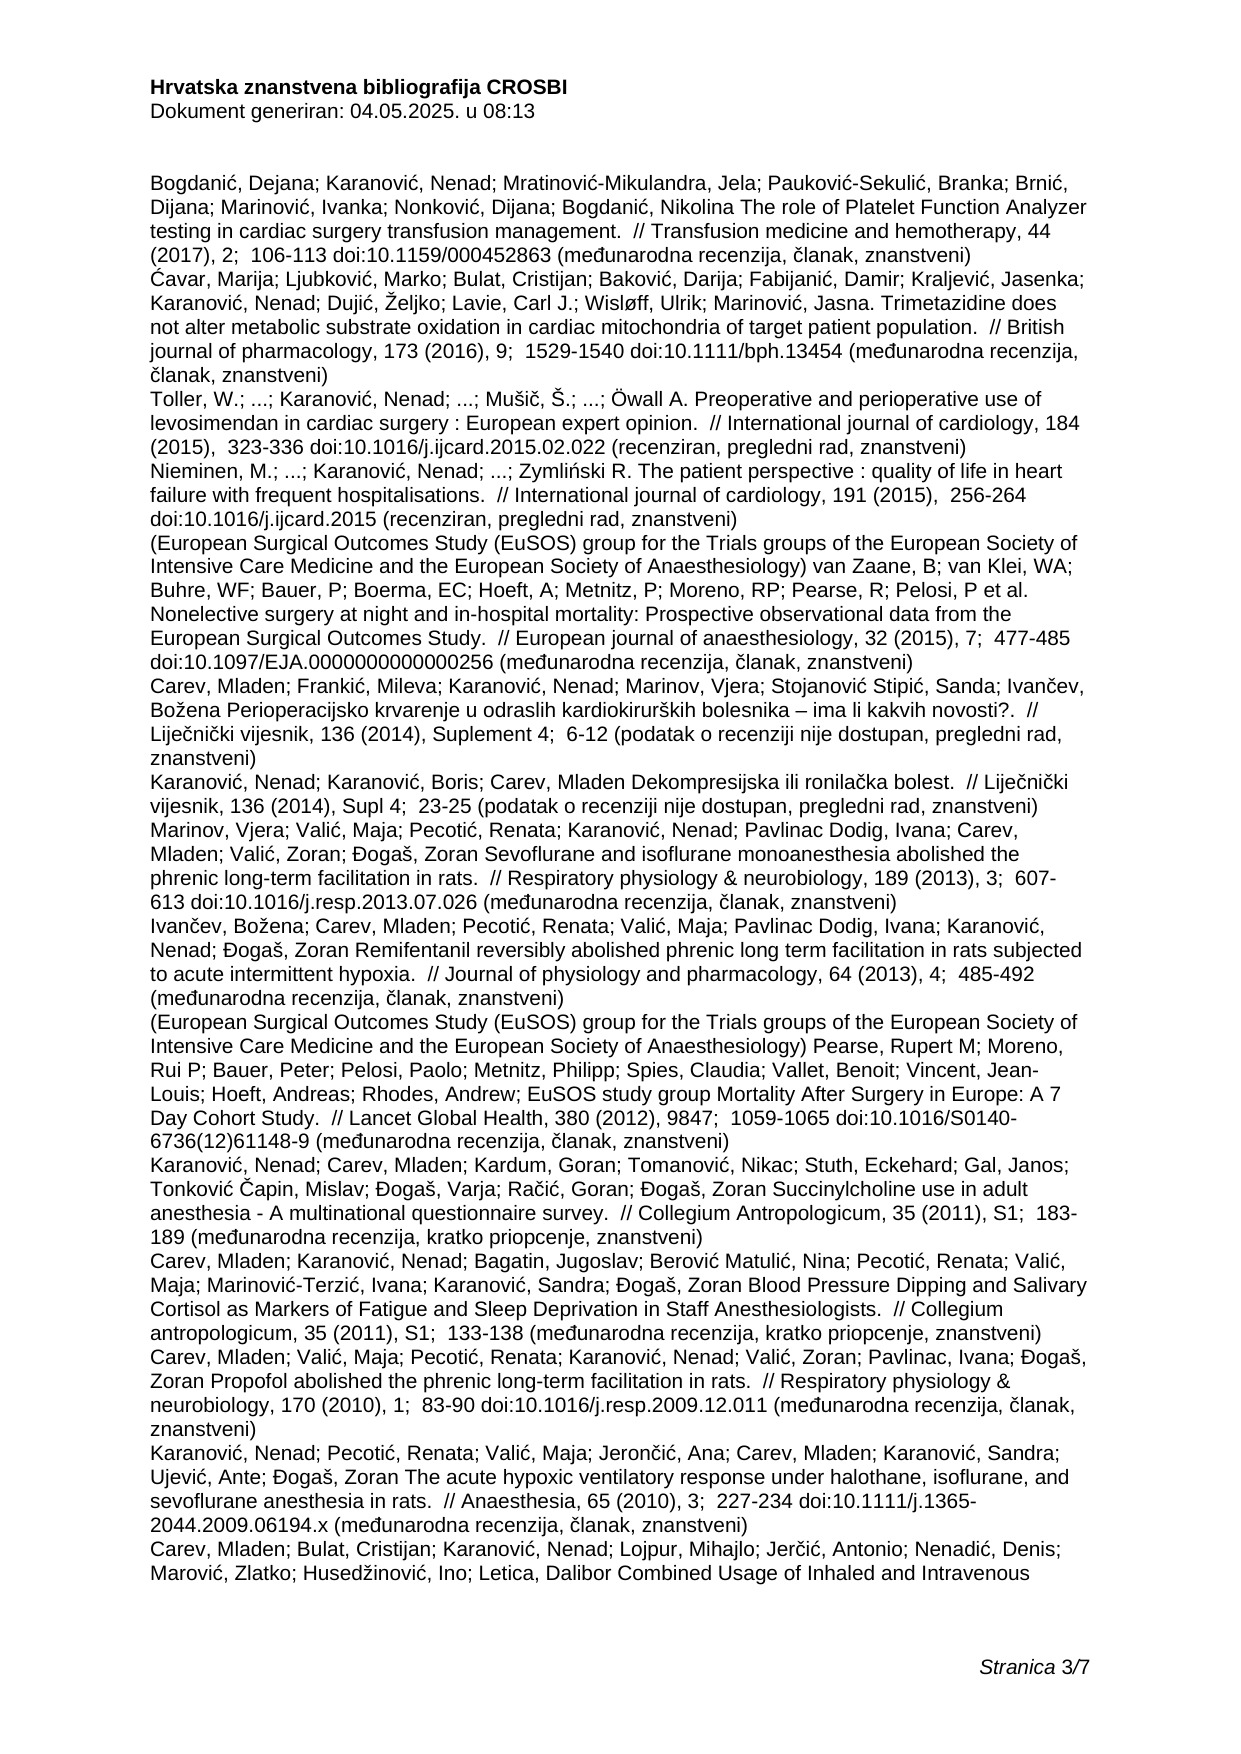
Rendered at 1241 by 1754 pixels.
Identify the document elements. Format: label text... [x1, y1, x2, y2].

text Nieminen, M.; ...; Karanović, Nenad; ...; Zymliński R. [150, 458, 1090, 530]
text Carev, Mladen; Frankić, Mileva; Karanović, Nenad; Marinov, Vjera; Stojanović Stipić, Sanda; Ivančev, Božena [150, 674, 1090, 770]
text Karanović, Nenad; Carev, Mladen; Kardum, Goran; Tomanović, Nikac; Stuth, Eckehard; Gal, Janos; Tonković Čapin, Mislav; Đogaš, Varja; Račić, Goran; Đogaš, Zoran [150, 1153, 1090, 1249]
text Karanović, Nenad; Pecotić, Renata; Valić, Maja; Jerončić, Ana; Carev, Mladen; Karanović, Sandra; Ujević, Ante; Đogaš, Zoran [150, 1441, 1090, 1537]
text Toller, W.; ...; Karanović, Nenad; ...; Mušič, Š.; ...; Öwall A. [150, 387, 1090, 458]
text Carev, Mladen; Karanović, Nenad; Bagatin, Jugoslav; Berović Matulić, Nina; Pecotić, Renata; Valić, Maja; Marinović-Terzić, Ivana; Karanović, Sandra; Đogaš, Zoran [150, 1249, 1090, 1345]
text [150, 1537, 1090, 1584]
text Ćavar, Marija; Ljubković, Marko; Bulat, Cristijan; Baković, Darija; Fabijanić, Damir; Kraljević, Jasenka; Karanović, Nenad; Dujić, Željko; Lavie, Carl J.; Wisløff, Ulrik; Marinović, Jasna. [150, 267, 1090, 387]
text Bogdanić, Dejana; Karanović, Nenad; Mratinović-Mikulandra, Jela; Pauković-Sekulić, Branka; Brnić, Dijana; Marinović, Ivanka; Nonković, Dijana; Bogdanić, Nikolina [150, 171, 1090, 267]
text Karanović, Nenad; Karanović, Boris; Carev, Mladen [150, 770, 1090, 818]
text (European Surgical Outcomes Study (EuSOS) group for the Trials groups of the European Society of Intensive Care Medicine and the European Society of Anaesthesiology) Pearse, Rupert M; Moreno, Rui P; Bauer, Peter; Pelosi, Paolo; Metnitz, Philipp; Spies, Claudia; Vallet, Benoit; Vincent, Jean-Louis; Hoeft, Andreas; Rhodes, Andrew; EuSOS study group [150, 1009, 1090, 1153]
text Marinov, Vjera; Valić, Maja; Pecotić, Renata; Karanović, Nenad; Pavlinac Dodig, Ivana; Carev, Mladen; Valić, Zoran; Đogaš, Zoran [150, 818, 1090, 914]
text (European Surgical Outcomes Study (EuSOS) group for the Trials groups of the European Society of Intensive Care Medicine and the European Society of Anaesthesiology) van Zaane, B; van Klei, WA; Buhre, WF; Bauer, P; Boerma, EC; Hoeft, A; Metnitz, P; Moreno, RP; Pearse, R; Pelosi, P et al. [150, 530, 1090, 674]
text Carev, Mladen; Valić, Maja; Pecotić, Renata; Karanović, Nenad; Valić, Zoran; Pavlinac, Ivana; Đogaš, Zoran [150, 1345, 1090, 1441]
text Ivančev, Božena; Carev, Mladen; Pecotić, Renata; Valić, Maja; Pavlinac Dodig, Ivana; Karanović, Nenad; Đogaš, Zoran [150, 914, 1090, 1009]
